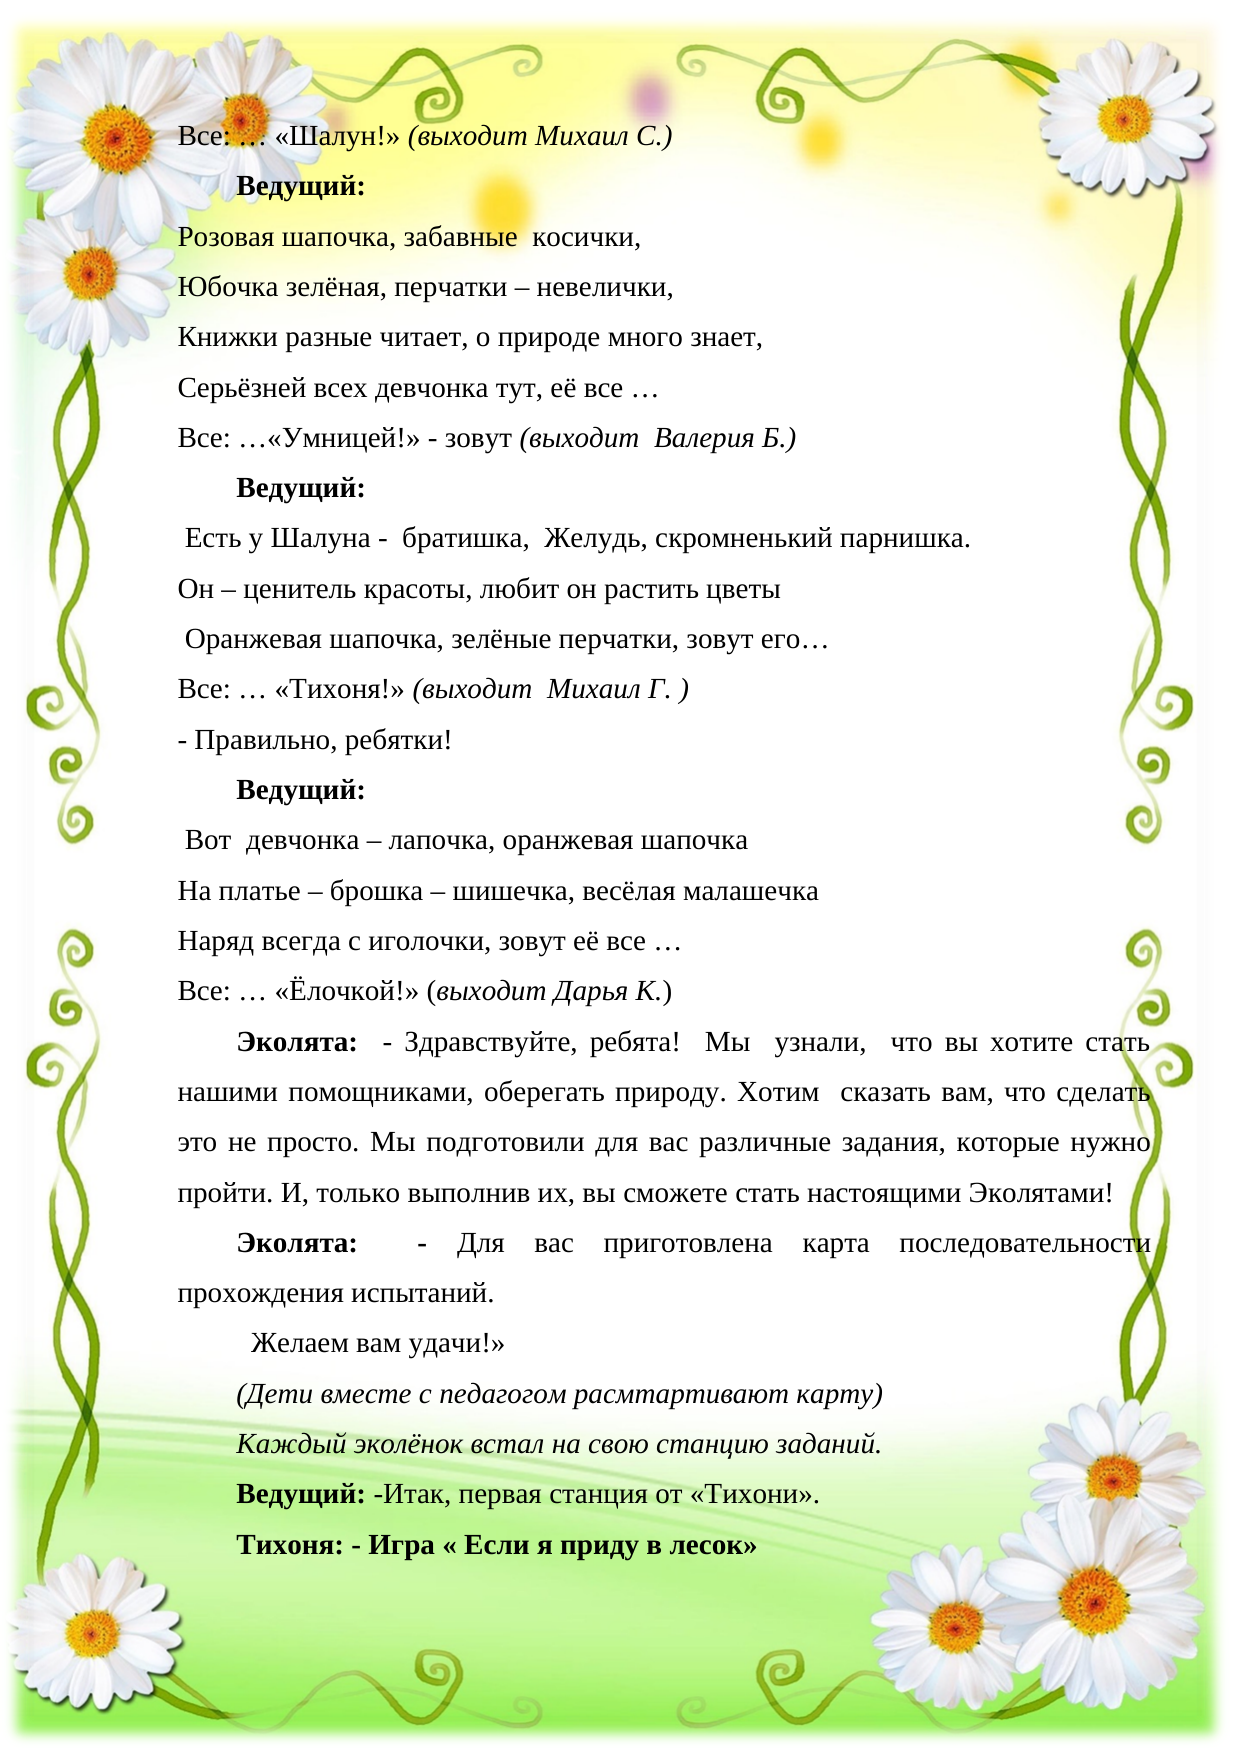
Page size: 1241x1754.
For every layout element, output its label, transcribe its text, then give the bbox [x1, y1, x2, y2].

text Наряд всегда с иголочки, зовут её все … [177, 923, 1152, 957]
text Он – ценитель красоты, любит он растить цветы [177, 571, 1152, 604]
text Оранжевая шапочка, зелёные перчатки, зовут его… [177, 621, 1152, 655]
text Розовая шапочка, забавные косички, [177, 219, 1152, 252]
text Каждый эколёнок встал на свою станцию заданий. [177, 1426, 1152, 1460]
text Все: … «Тихоня!» (выходит Михаил Г. ) [177, 672, 1152, 705]
text Есть у Шалуна - братишка, Желудь, скромненький парнишка. [177, 521, 1152, 554]
text Вот девчонка – лапочка, оранжевая шапочка [177, 822, 1152, 856]
text Эколята: - Для вас приготовлена карта последовательности прохождения испытаний. [177, 1225, 1152, 1309]
text Все: …«Умницей!» - зовут (выходит Валерия Б.) [177, 420, 1152, 453]
text Все: … «Шалун!» (выходит Михаил С.) [177, 118, 1152, 152]
text Ведущий: [177, 772, 1152, 806]
text Серьёзней всех девчонка тут, её все … [177, 370, 1152, 403]
text Ведущий: -Итак, первая станция от «Тихони». [177, 1477, 1152, 1510]
text Юбочка зелёная, перчатки – невелички, [177, 269, 1152, 303]
picture [0, 9, 1230, 1750]
text Книжки разные читает, о природе много знает, [177, 319, 1152, 353]
text Ведущий: [177, 168, 1152, 202]
text Ведущий: [177, 470, 1152, 504]
text - Правильно, ребятки! [177, 722, 1152, 755]
text (Дети вместе с педагогом расмтартивают карту) [177, 1376, 1152, 1409]
text Тихоня: - Игра « Если я приду в лесок» [177, 1527, 1152, 1560]
text Желаем вам удачи!» [177, 1326, 1152, 1359]
text Эколята: - Здравствуйте, ребята! Мы узнали, что вы хотите стать нашими помощниками, оберегать природу. Хотим сказать вам, что сделать это не просто. Мы подготовили для вас различные задания, которые нужно пройти. И, только выполнив их, вы сможете стать настоящими Эколятами! [177, 1024, 1152, 1208]
text Все: … «Ёлочкой!» (выходит Дарья К.) [177, 973, 1152, 1007]
text На платье – брошка – шишечка, весёлая малашечка [177, 873, 1152, 906]
